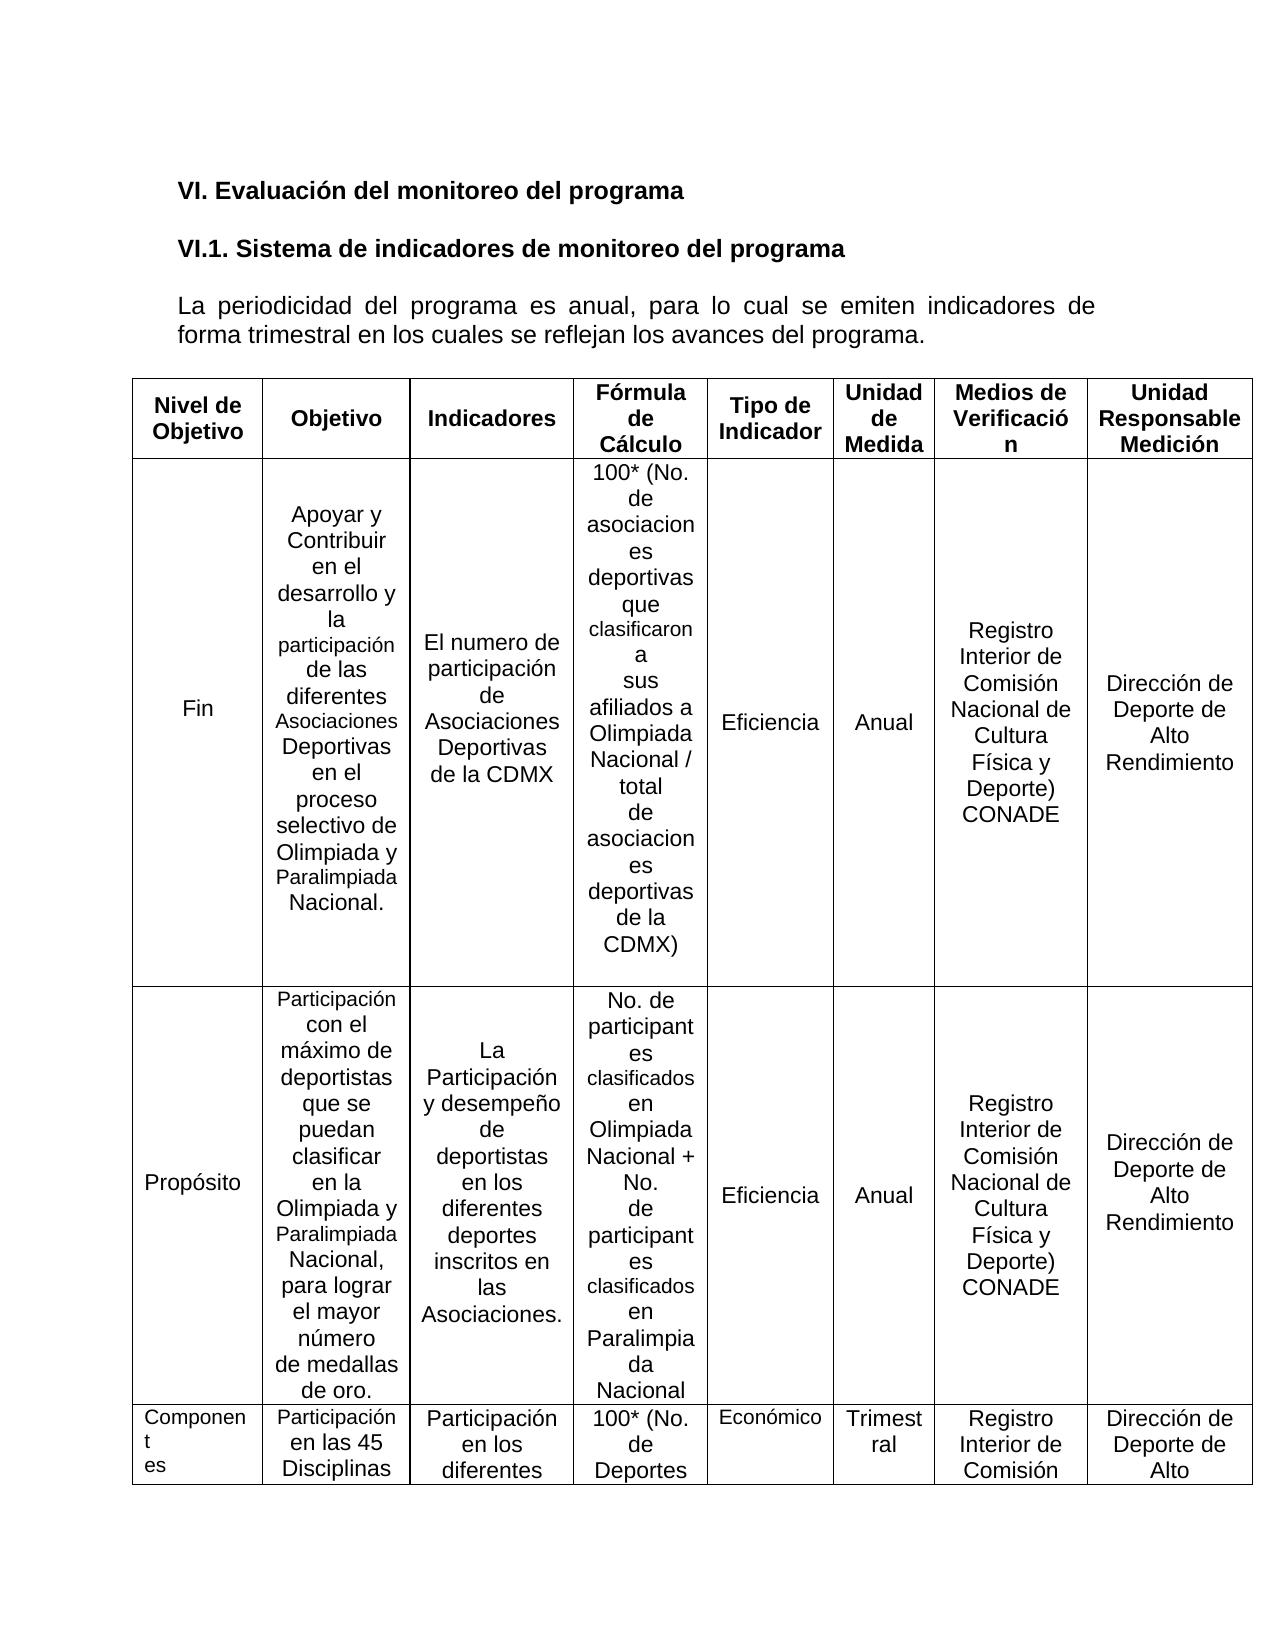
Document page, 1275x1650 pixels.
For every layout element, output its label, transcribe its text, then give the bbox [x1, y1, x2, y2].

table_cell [263, 1405, 409, 1484]
table_cell Económico [708, 1405, 833, 1484]
table_cell Eficiencia [708, 987, 833, 1404]
table_header Fórmula de Cálculo [574, 379, 707, 458]
table_cell Registro Interior de Comisión Nacional de Cultura Física y Deporte) CONADE [935, 987, 1087, 1404]
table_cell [411, 1405, 573, 1484]
text La periodicidad del programa es anual, para lo cual se emiten indicadores de forma trimestral en los cuales se reflejan los avances del programa. [177, 291, 1098, 349]
table_header Unidad Responsable Medición [1088, 379, 1252, 458]
table_cell Propósito [133, 987, 262, 1404]
table_header Indicadores [411, 379, 573, 458]
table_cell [574, 1405, 707, 1484]
text VI. Evaluación del monitoreo del programa [177, 176, 1098, 205]
table_cell Apoyar y Contribuir en el desarrollo y la participación de las diferentes Asociaciones Deportivas en el proceso selectivo de Olimpiada y Paralimpiada Nacional. [263, 459, 409, 986]
table_cell Trimest ral [834, 1405, 934, 1484]
table_cell Eficiencia [708, 459, 833, 986]
table_header Medios de Verificación [935, 379, 1087, 458]
table_cell Dirección de Deporte de Alto Rendimiento [1088, 987, 1252, 1404]
table_cell 100* (No. de asociacion es deportivas que clasificaron a sus afiliados a Olimpiada Nacional / total de asociacion es deportivas de la CDMX) [574, 459, 707, 986]
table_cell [935, 1405, 1087, 1484]
table_header Nivel de Objetivo [133, 379, 262, 458]
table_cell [1088, 1405, 1252, 1484]
table_cell Anual [834, 987, 934, 1404]
table_header Tipo de Indicador [708, 379, 833, 458]
table_cell Component es [133, 1405, 262, 1484]
table_cell Fin [133, 459, 262, 986]
table_cell No. de participant es clasificados en Olimpiada Nacional + No. de participant es clasificados en Paralimpia da Nacional [574, 987, 707, 1404]
text VI.1. Sistema de indicadores de monitoreo del programa [177, 234, 1098, 263]
table_cell Dirección de Deporte de Alto Rendimiento [1088, 459, 1252, 986]
table_header Unidad de Medida [834, 379, 934, 458]
table_cell Registro Interior de Comisión Nacional de Cultura Física y Deporte) CONADE [935, 459, 1087, 986]
table_header Objetivo [263, 379, 409, 458]
table_cell Anual [834, 459, 934, 986]
table_cell Participación con el máximo de deportistas que se puedan clasificar en la Olimpiada y Paralimpiada Nacional, para lograr el mayor número de medallas de oro. [263, 987, 409, 1404]
table_cell El numero de participación de Asociaciones Deportivas de la CDMX [411, 459, 573, 986]
table_cell La Participación y desempeño de deportistas en los diferentes deportes inscritos en las Asociaciones. [411, 987, 573, 1404]
